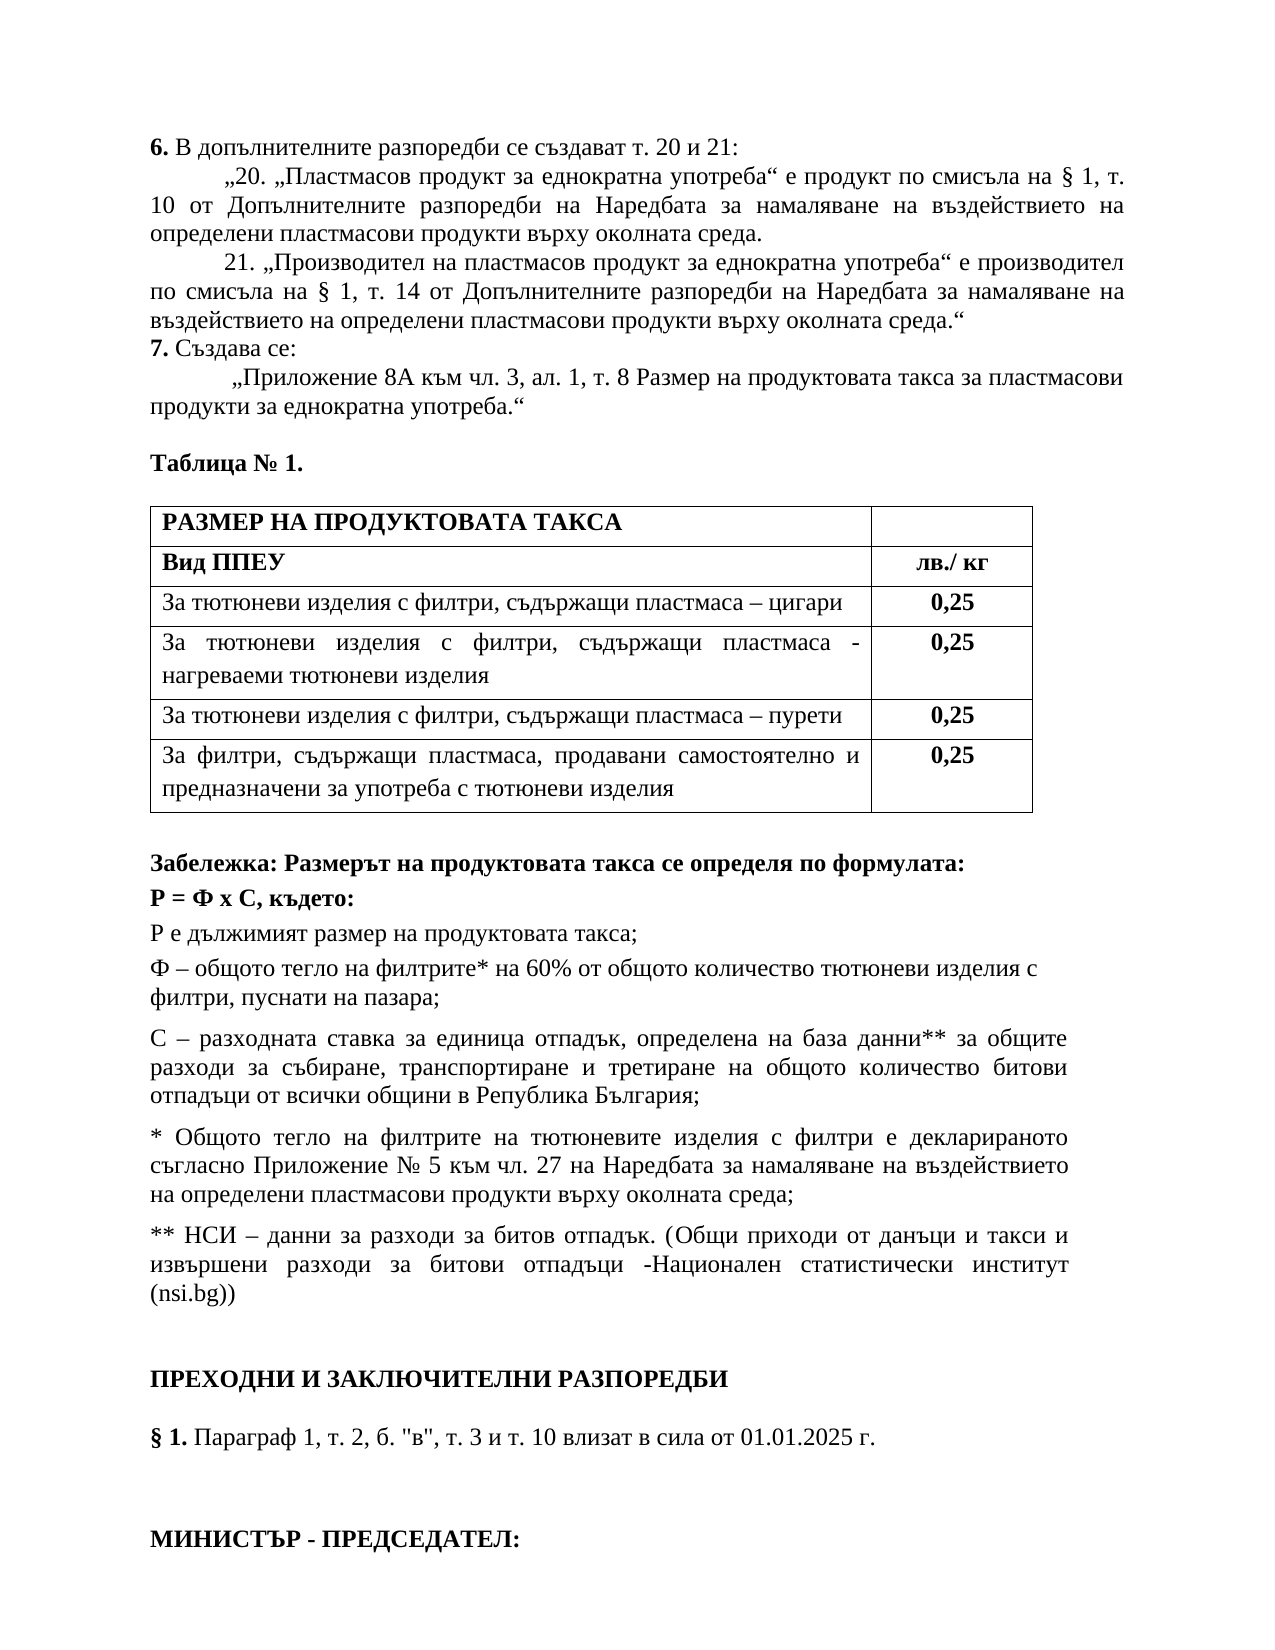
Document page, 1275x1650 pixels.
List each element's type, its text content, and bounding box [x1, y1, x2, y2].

text Р = Ф x С, където: [150, 883, 1041, 912]
table_cell За тютюневи изделия с филтри, съдържащи пластмаса – цигари [151, 587, 871, 626]
text * Общото тегло на филтрите на тютюневите изделия с филтри е декларираното съгласно Приложение № 5 към чл. 27 на Наредбата за намаляване на въздействието на определени пластмасови продукти върху околната среда; [150, 1122, 1069, 1208]
table_header РАЗМЕР НА ПРОДУКТОВАТА ТАКСА [151, 507, 871, 546]
text 6. В допълнителните разпоредби се създават т. 20 и 21: [150, 132, 1125, 161]
text ПРЕХОДНИ И ЗАКЛЮЧИТЕЛНИ РАЗПОРЕДБИ [150, 1364, 1125, 1393]
text С – разходната ставка за единица отпадък, определена на база данни** за общите разходи за събиране, транспортиране и третиране на общото количество битови отпадъци от всички общини в Република България; [150, 1023, 1069, 1109]
table_cell 0,25 [872, 587, 1032, 626]
table_cell лв./ кг [872, 547, 1032, 586]
text § 1. Параграф 1, т. 2, б. "в", т. 3 и т. 10 влизат в сила от 01.01.2025 г. [150, 1422, 1125, 1450]
text Ф – общото тегло на филтрите* на 60% от общото количество тютюневи изделия с филтри, пуснати на пазара; [150, 953, 1069, 1010]
text „Приложение 8А към чл. 3, ал. 1, т. 8 Размер на продуктовата такса за пластмасови продукти за еднократна употреба.“ [150, 362, 1125, 420]
table_header [872, 507, 1032, 546]
text ** НСИ – данни за разходи за битов отпадък. (Общи приходи от данъци и такси и извършени разходи за битови отпадъци -Национален статистически институт (nsi.bg)) [150, 1220, 1069, 1307]
text Забележка: Размерът на продуктовата такса се определя по формулата: [150, 848, 1041, 877]
text 7. Създава се: [150, 333, 1125, 362]
text Таблица № 1. [150, 448, 1125, 477]
table_cell 0,25 [872, 700, 1032, 739]
table_cell За тютюневи изделия с филтри, съдържащи пластмаса – пурети [151, 700, 871, 739]
text „20. „Пластмасов продукт за еднократна употреба“ е продукт по смисъла на § 1, т. 10 от Допълнителните разпоредби на Наредбата за намаляване на въздействието на определени пластмасови продукти върху околната среда. [150, 161, 1125, 247]
table_cell 0,25 [872, 740, 1032, 812]
text Р е дължимият размер на продуктовата такса; [150, 918, 1041, 947]
text МИНИСТЪР - ПРЕДСЕДАТЕЛ: [150, 1524, 1125, 1553]
table_cell Вид ППЕУ [151, 547, 871, 586]
table_cell За тютюневи изделия с филтри, съдържащи пластмаса - нагреваеми тютюневи изделия [151, 627, 871, 699]
table_cell 0,25 [872, 627, 1032, 699]
text 21. „Производител на пластмасов продукт за еднократна употреба“ е производител по смисъла на § 1, т. 14 от Допълнителните разпоредби на Наредбата за намаляване на въздействието на определени пластмасови продукти върху околната среда.“ [150, 247, 1125, 333]
table_cell За филтри, съдържащи пластмаса, продавани самостоятелно и предназначени за употреба с тютюневи изделия [151, 740, 871, 812]
